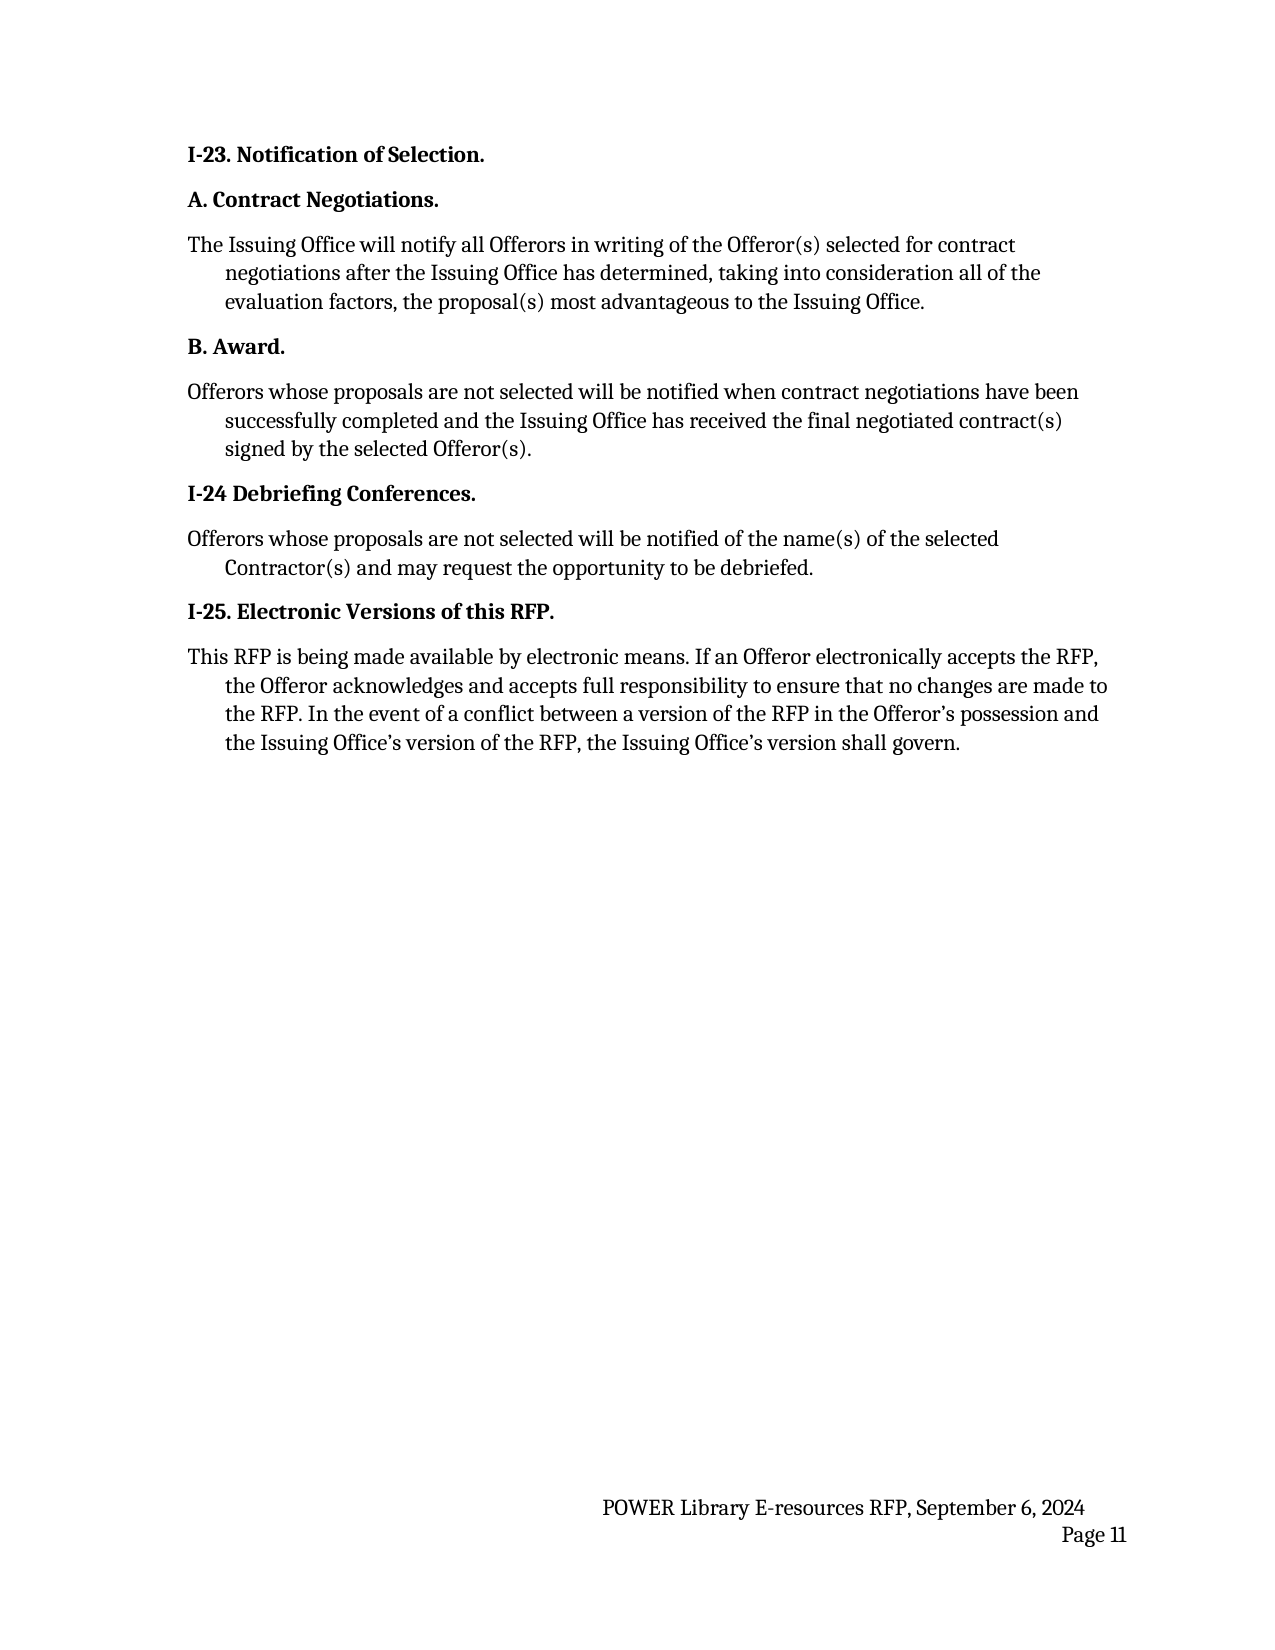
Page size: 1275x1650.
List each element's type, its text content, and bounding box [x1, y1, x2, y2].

subtitle I-24 Debriefing Conferences. [187, 481, 1173, 507]
subtitle Award. [187, 334, 1173, 360]
text Offerors whose proposals are not selected will be notified when contract negotiations have been successfully completed and the Issuing Office has received the final negotiated contract(s) signed by the selected Offeror(s). [187, 379, 1082, 462]
text The Issuing Office will notify all Offerors in writing of the Offeror(s) selected for contract negotiations after the Issuing Office has determined, taking into consideration all of the evaluation factors, the proposal(s) most advantageous to the Issuing Office. [187, 232, 1124, 315]
text Offerors whose proposals are not selected will be notified of the name(s) of the selected Contractor(s) and may request the opportunity to be debriefed. [187, 526, 1124, 581]
list Contract Negotiations. [187, 187, 1173, 213]
text This RFP is being made available by electronic means. If an Offeror electronically accepts the RFP, the Offeror acknowledges and accepts full responsibility to ensure that no changes are made to the RFP. In the event of a conflict between a version of the RFP in the Offeror’s possession and the Issuing Office’s version of the RFP, the Issuing Office’s version shall govern. [187, 644, 1124, 756]
subtitle I-25. Electronic Versions of this RFP. [187, 599, 1173, 625]
subtitle I-23. Notification of Selection. [187, 142, 1173, 168]
